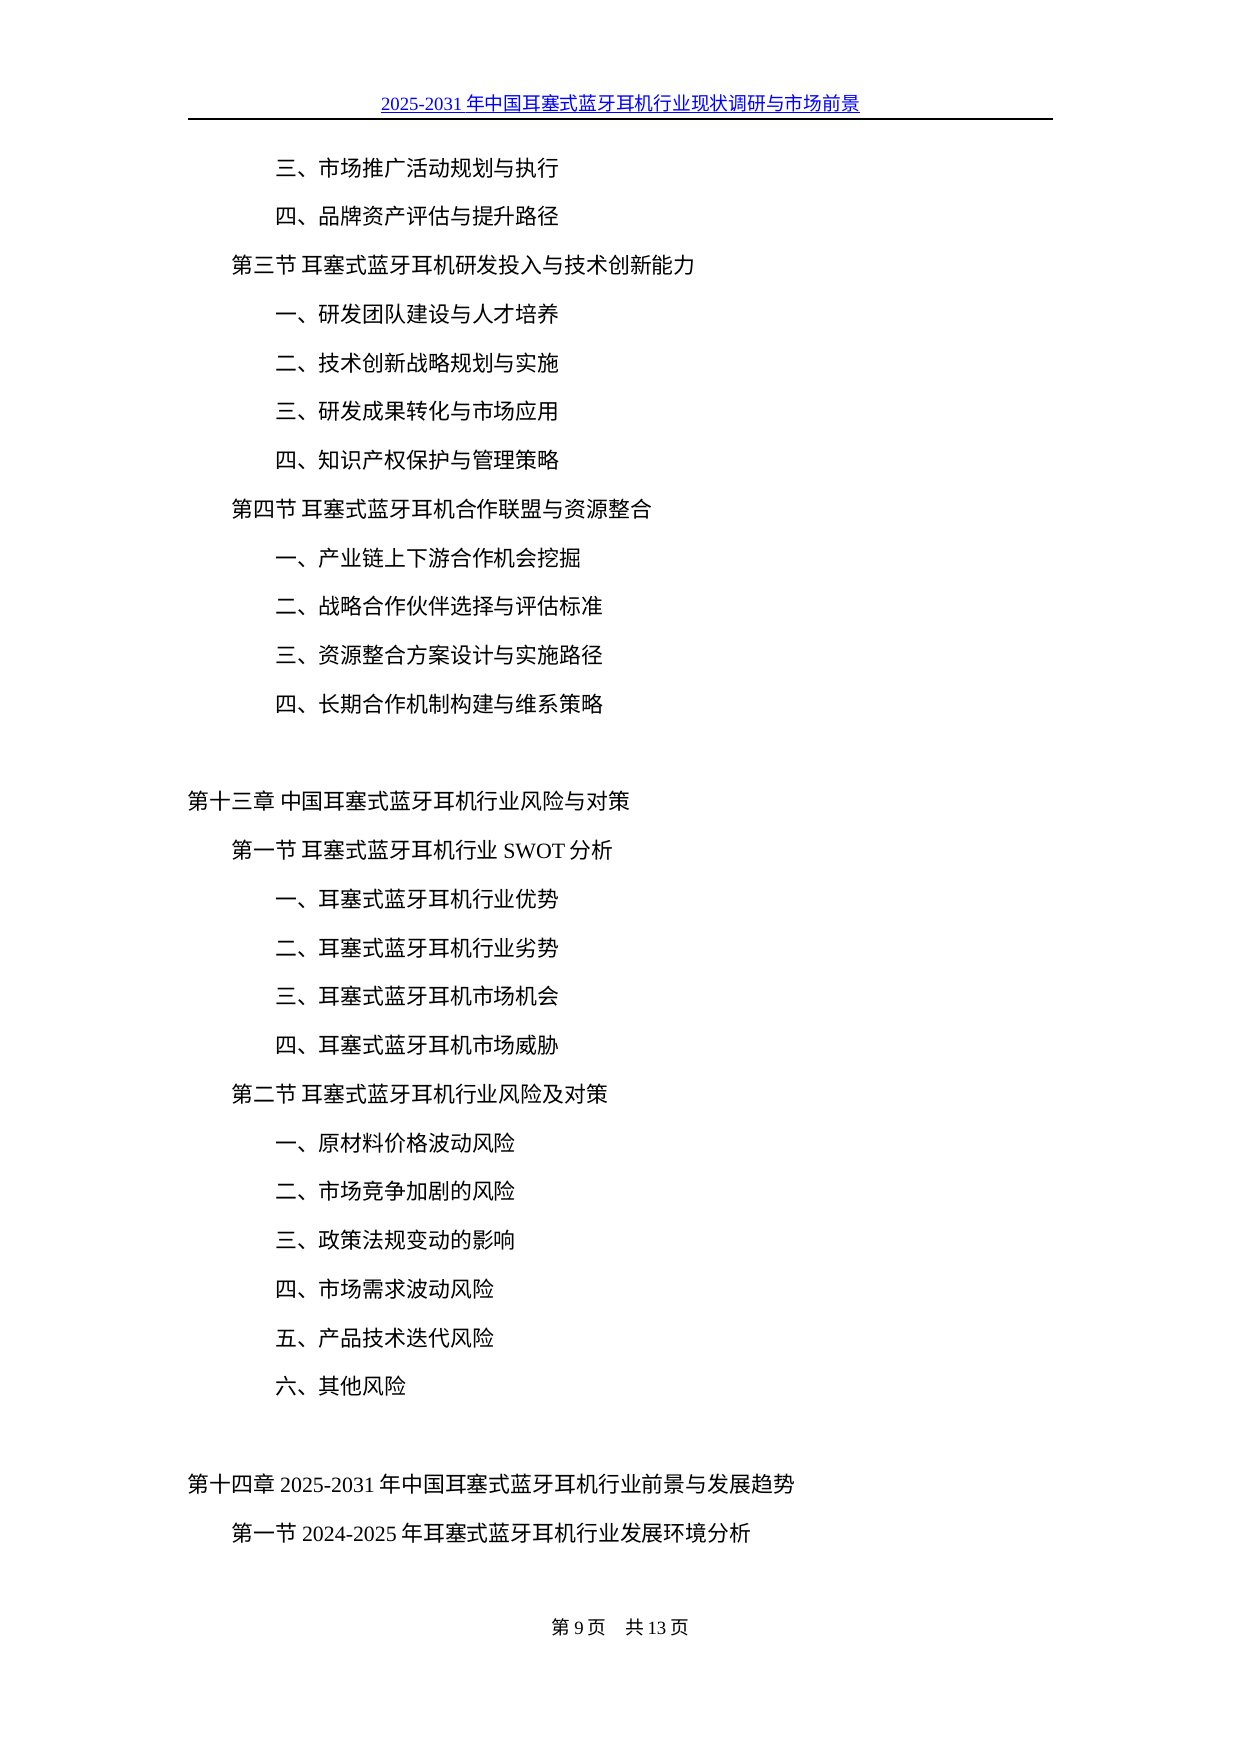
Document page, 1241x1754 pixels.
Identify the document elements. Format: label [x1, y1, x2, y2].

text [187, 150, 1053, 1548]
